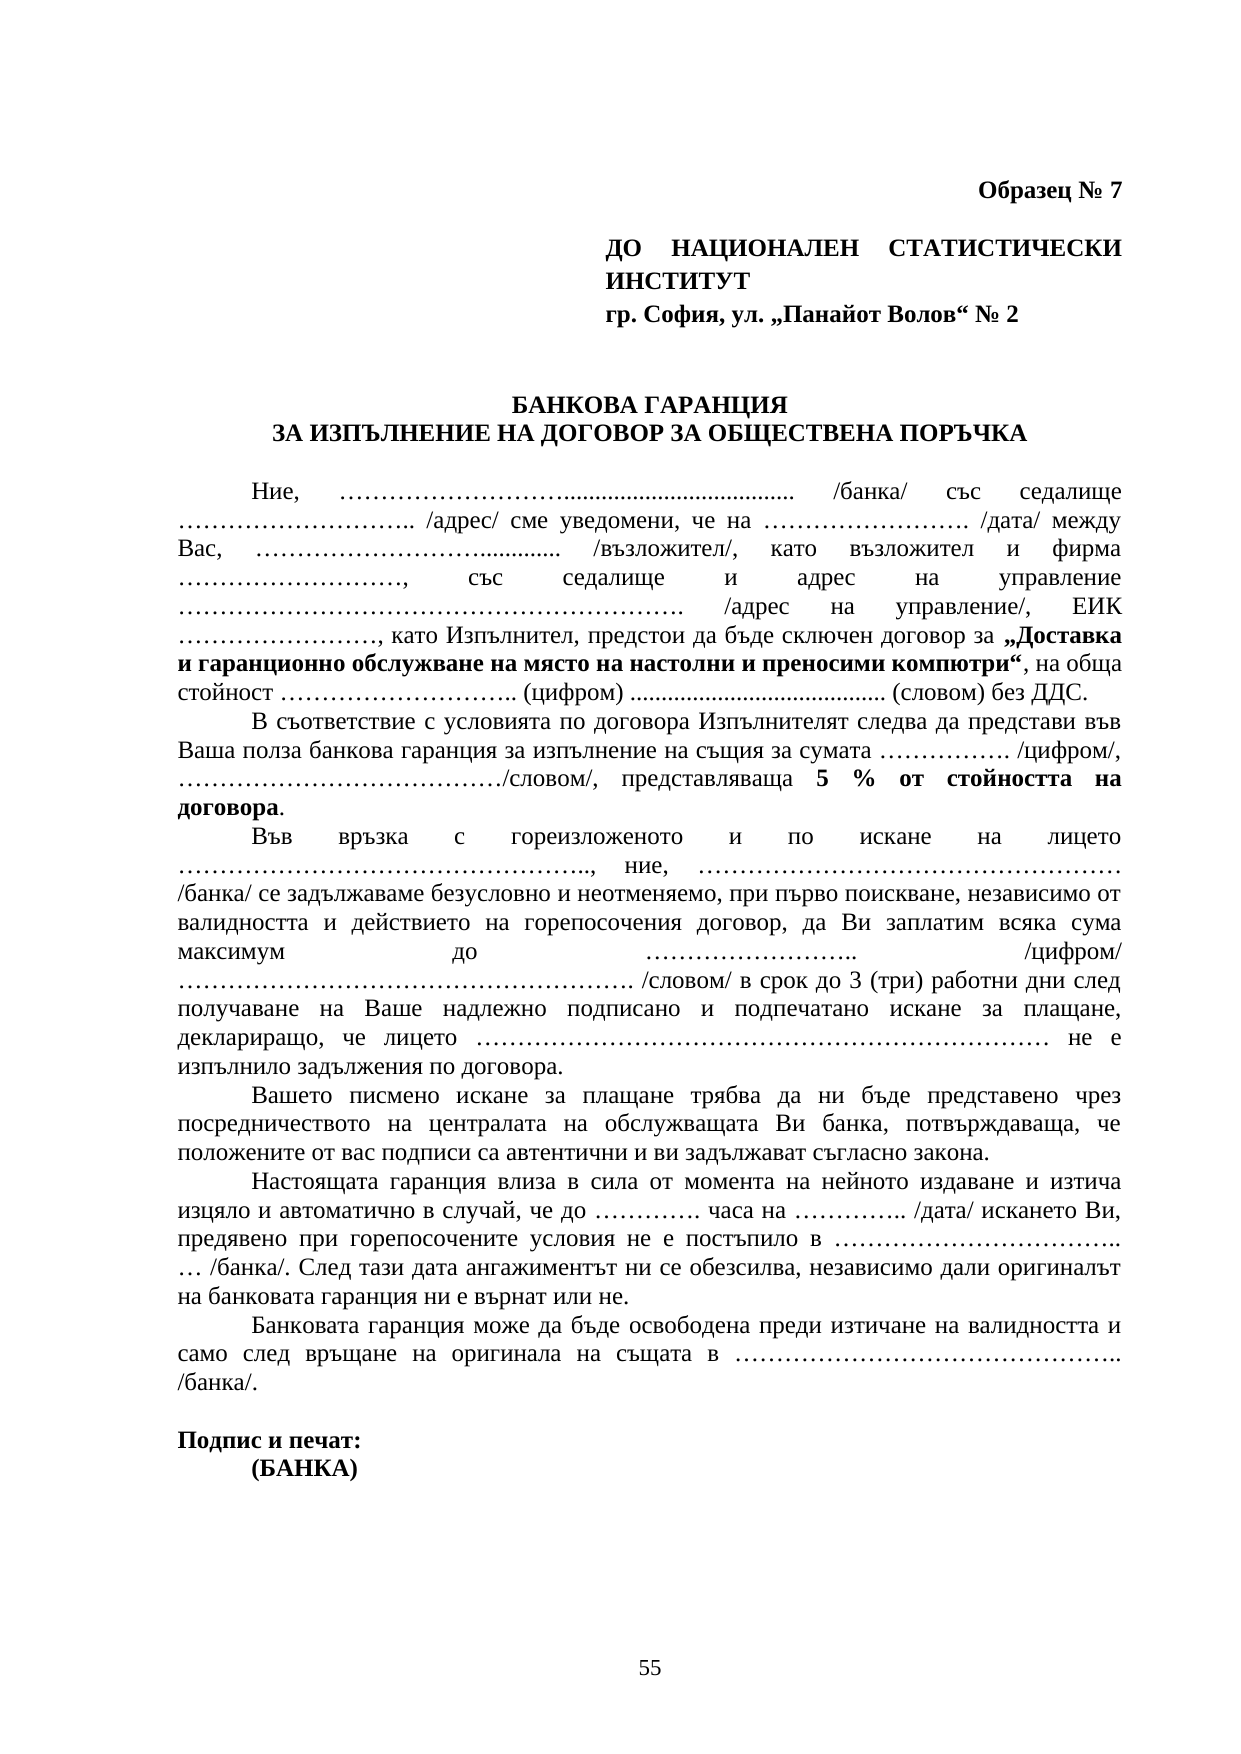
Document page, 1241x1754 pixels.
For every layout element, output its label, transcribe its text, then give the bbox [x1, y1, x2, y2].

text Настоящата гаранция влиза в сила от момента на нейното издаване и изтича изцяло и автоматично в случай, че до …………. часа на ………….. /дата/ искането Ви, предявено при горепосочените условия не е постъпило в ……………………………..… /банка/. След тази дата ангажиментът ни се обезсилва, независимо дали оригиналът на банковата гаранция ни е върнат или не. [177, 1166, 1122, 1310]
text ДО НАЦИОНАЛЕН СТАТИСТИЧЕСКИ ИНСТИТУТ [605, 233, 1122, 295]
text Вашето писмено искане за плащане трябва да ни бъде представено чрез посредничеството на централата на обслужващата Ви банка, потвърждаваща, че положените от вас подписи са автентични и ви задължават съгласно закона. [177, 1080, 1122, 1166]
text БАНКОВА ГАРАНЦИЯ [177, 390, 1122, 418]
text Банковата гаранция може да бъде освободена преди изтичане на валидността и само след връщане на оригинала на същата в ……………………………………….. /банка/. [177, 1310, 1122, 1396]
text Във връзка с гореизложеното и по искане на лицето ………………………………………….., ние, …………………………………………… /банка/ се задължаваме безусловно и неотменяемо, при първо поискване, независимо от валидността и действието на горепосочения договор, да Ви заплатим всяка сума максимум до …………………….. /цифром/ ………………………………………………. /словом/ в срок до 3 (три) работни дни след получаване на Ваше надлежно подписано и подпечатано искане за плащане, деклариращо, че лицето …………………………………………………………… не е изпълнило задължения по договора. [177, 821, 1122, 1080]
text гр. София, ул. „Панайот Волов“ № 2 [605, 299, 1122, 328]
text Подпис и печат: [177, 1425, 1122, 1453]
text Ние, ………………………..................................... /банка/ със седалище ……………………….. /адрес/ сме уведомени, че на ……………………. /дата/ между Вас, ………………………............. /възложител/, като възложител и фирма ………………………, със седалище и адрес на управление ……………………………………………………. /адрес на управление/, ЕИК ……………………, като Изпълнител, предстои да бъде сключен договор за „Доставка и гаранционно обслужване на място на настолни и преносими компютри“, на обща стойност ……………………….. (цифром) ......................................... (словом) без ДДС. [177, 476, 1122, 706]
text Образец № 7 [177, 176, 1122, 204]
text (БАНКА) [177, 1453, 1122, 1482]
text В съответствие с условията по договора Изпълнителят следва да представи във Ваша полза банкова гаранция за изпълнение на същия за сумата ……………. /цифром/, …………………………………/словом/, представляваща 5 % от стойността на договора. [177, 706, 1122, 821]
text ЗА ИЗПЪЛНЕНИЕ НА ДОГОВОР ЗА ОБЩЕСТВЕНА ПОРЪЧКА [177, 418, 1122, 447]
